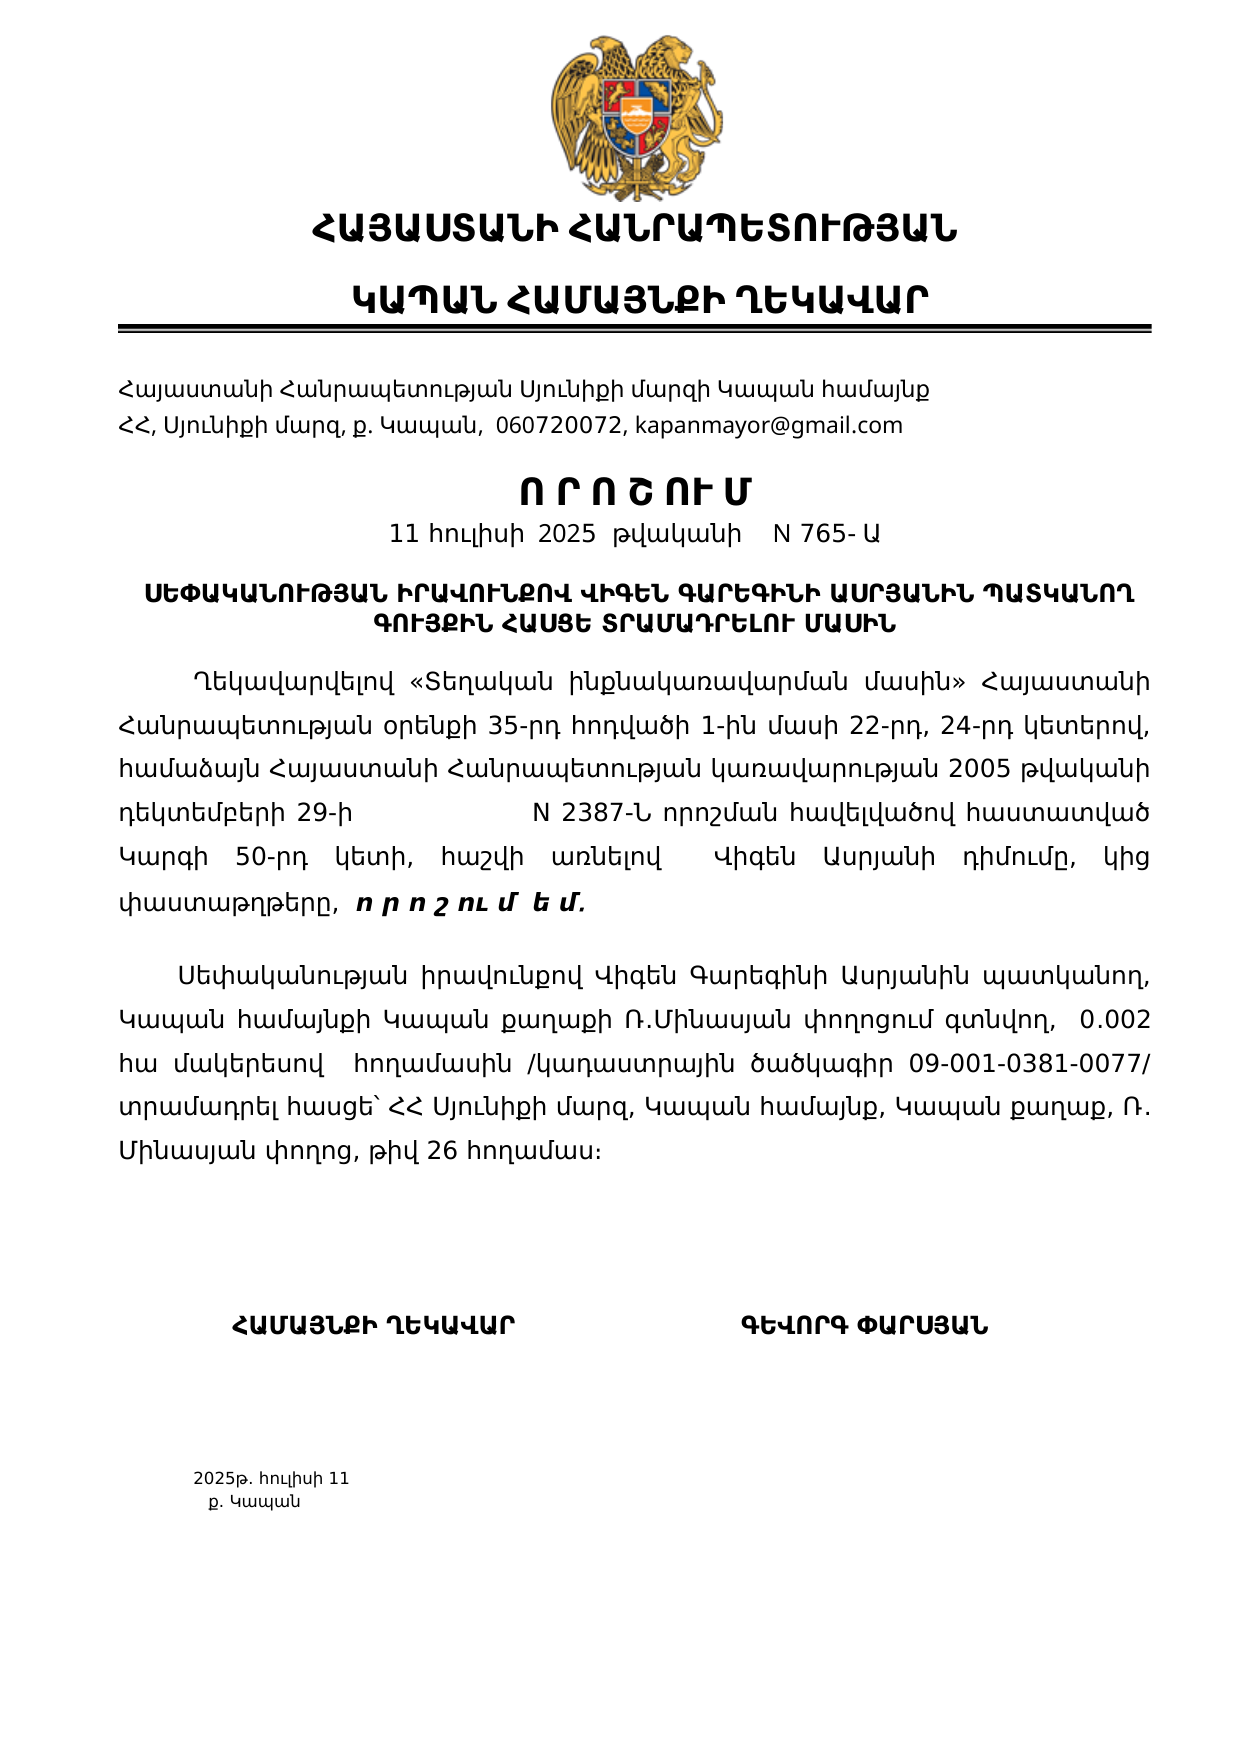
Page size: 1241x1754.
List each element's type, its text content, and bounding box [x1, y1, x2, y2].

picture [545, 29, 725, 202]
picture [118, 324, 1152, 333]
text ՍԵՓԱԿԱՆՈՒԹՅԱՆ ԻՐԱՎՈՒՆՔՈՎ ՎԻԳԵՆ ԳԱՐԵԳԻՆԻ ԱՍՐՅԱՆԻՆ ՊԱՏԿԱՆՈՂ ԳՈՒՅՔԻՆ ՀԱՍՑԵ ՏՐԱՄԱԴՐԵԼՈՒ ՄԱՍԻՆ [118, 579, 1152, 638]
text 2025թ․ հուլիսի 11 ք. Կապան [118, 1464, 1152, 1513]
table_header ՀԱՅԱՍՏԱՆԻ ՀԱՆՐԱՊԵՏՈՒԹՅԱՆ ԿԱՊԱՆ ՀԱՄԱՅՆՔԻ ՂԵԿԱՎԱՐ Հայաստանի Հանրապետության Սյունիքի մարզի Կապան համայնք ՀՀ, Սյունիքի մարզ, ք. Կապան, 060720072, kapanmayor@gmail.com [118, 30, 1152, 324]
text ՀԱՄԱՅՆՔԻ ՂԵԿԱՎԱՐ ԳԵՎՈՐԳ ՓԱՐՍՅԱՆ [118, 1311, 1152, 1341]
text 11 հուլիսի 2025 թվականի N 765- Ա [118, 516, 1152, 550]
text Ո Ր Ո Շ ՈՒ Մ [118, 465, 1152, 516]
text Սեփականության իրավունքով Վիգեն Գարեգինի Ասրյանին պատկանող, Կապան համայնքի Կապան քաղաքի Ռ․Մինասյան փողոցում գտնվող, 0․002 հա մակերեսով հողամասին /կադաստրային ծածկագիր 09-001-0381-0077/ տրամադրել հասցե՝ ՀՀ Սյունիքի մարզ, Կապան համայնք, Կապան քաղաք, Ռ․Մինասյան փողոց, թիվ 26 հողամաս։ [118, 961, 1152, 1166]
text Ղեկավարվելով «Տեղական ինքնակառավարման մասին» Հայաստանի Հանրապետության օրենքի 35-րդ հոդվածի 1-ին մասի 22-րդ, 24-րդ կետերով, համաձայն Հայաստանի Հանրապետության կառավարության 2005 թվականի դեկտեմբերի 29-ի N 2387-Ն որոշման հավելվածով հաստատված Կարգի 50-րդ կետի, հաշվի առնելով Վիգեն Ասրյանի դիմումը, կից փաստաթղթերը, ո ր ո շ ու մ ե մ․ [118, 667, 1152, 917]
table_header ՀԱՅԱՍՏԱՆԻ ՀԱՆՐԱՊԵՏՈՒԹՅԱՆ ԿԱՊԱՆ ՀԱՄԱՅՆՔԻ ՂԵԿԱՎԱՐ Հայաստանի Հանրապետության Սյունիքի մարզի Կապան համայնք ՀՀ, Սյունիքի մարզ, ք. Կապան, 060720072, kapanmayor@gmail.com [118, 333, 1152, 465]
